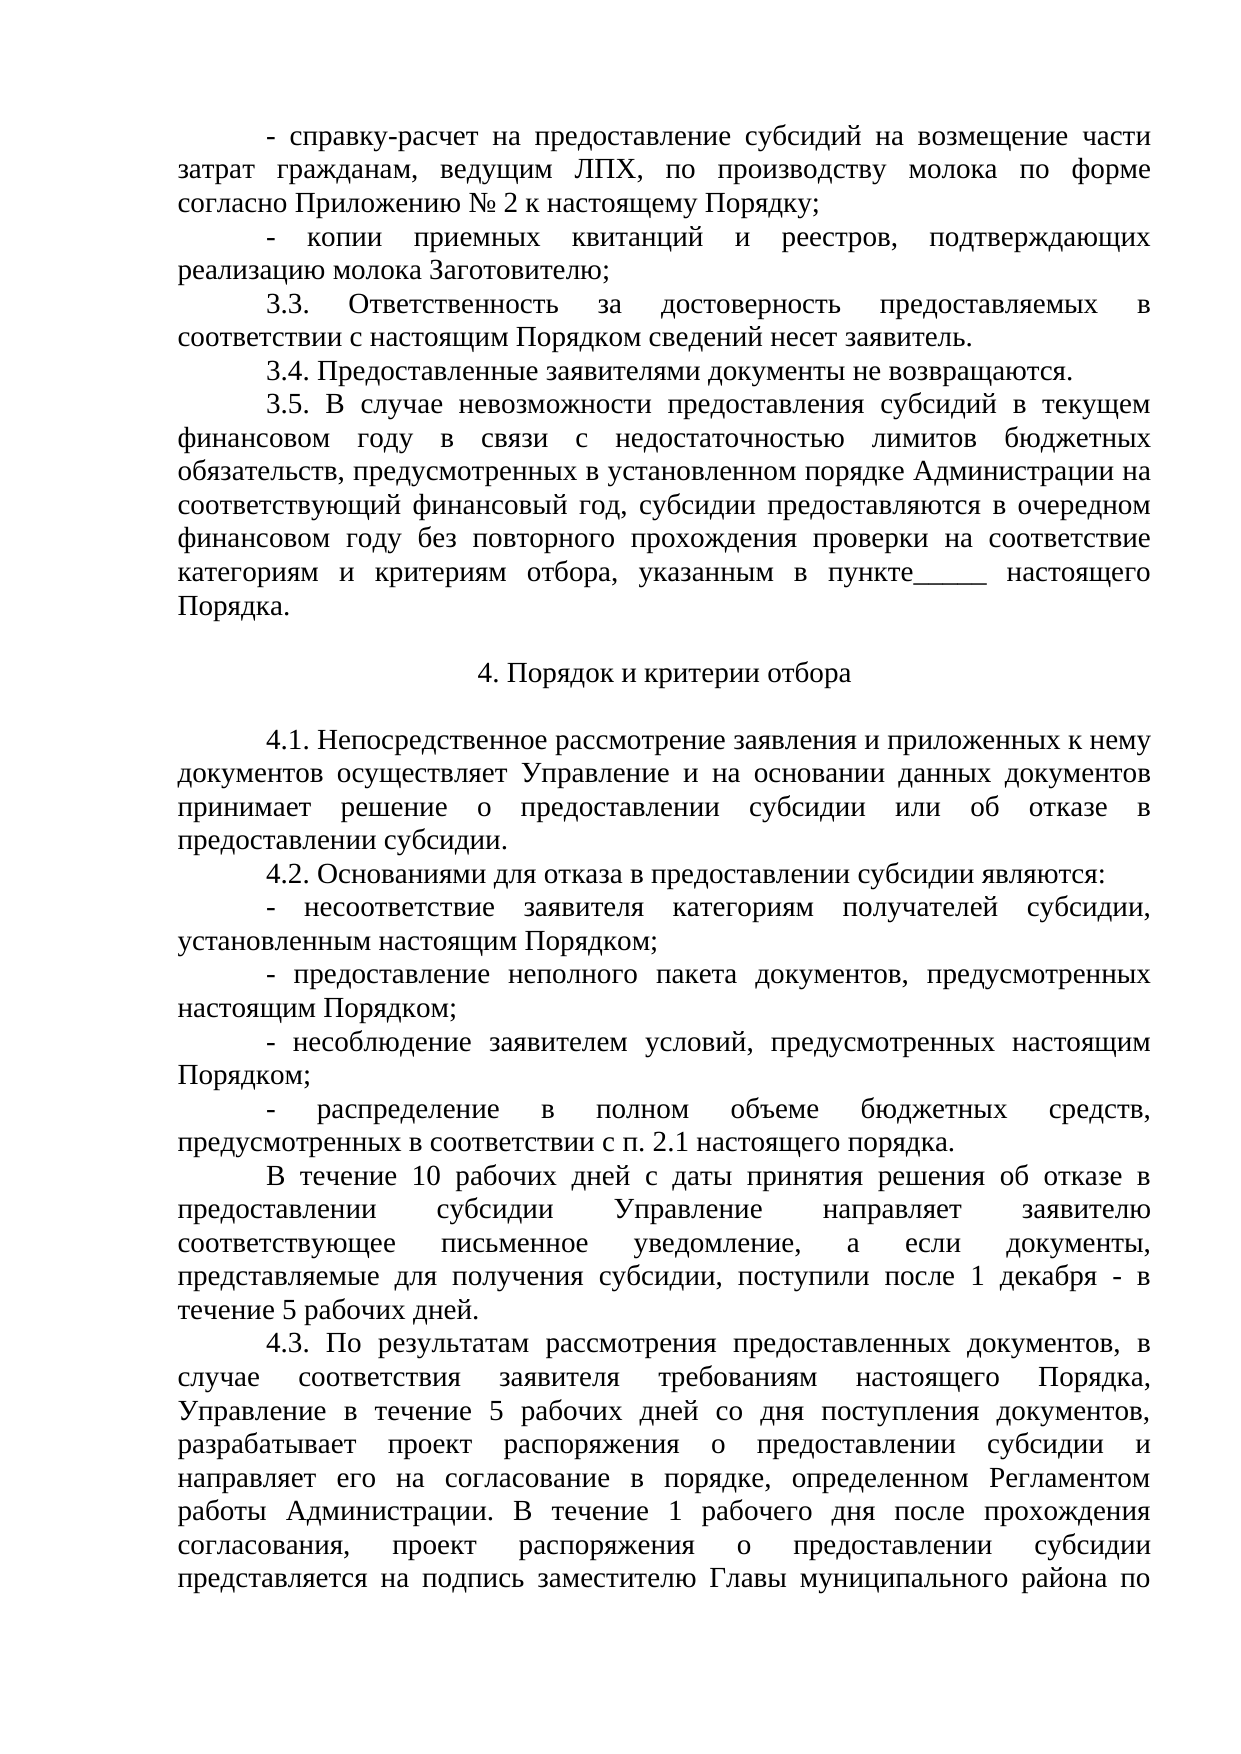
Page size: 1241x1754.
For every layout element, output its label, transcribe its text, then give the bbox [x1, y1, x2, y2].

text - несоответствие заявителя категориям получателей субсидии, установленным настоящим Порядком; [177, 889, 1152, 957]
text 4. Порядок и критерии отбора [177, 655, 1152, 688]
text 4.1. Непосредственное рассмотрение заявления и приложенных к нему документов осуществляет Управление и на основании данных документов принимает решение о предоставлении субсидии или об отказе в предоставлении субсидии. [177, 722, 1152, 856]
text В течение 10 рабочих дней с даты принятия решения об отказе в предоставлении субсидии Управление направляет заявителю соответствующее письменное уведомление, а если документы, представляемые для получения субсидии, поступили после 1 декабря - в течение 5 рабочих дней. [177, 1158, 1152, 1326]
text 3.5. В случае невозможности предоставления субсидий в текущем финансовом году в связи с недостаточностью лимитов бюджетных обязательств, предусмотренных в установленном порядке Администрации на соответствующий финансовый год, субсидии предоставляются в очередном финансовом году без повторного прохождения проверки на соответствие категориям и критериям отбора, указанным в пункте_____ настоящего Порядка. [177, 386, 1152, 621]
text 3.4. Предоставленные заявителями документы не возвращаются. [177, 353, 1152, 386]
text - несоблюдение заявителем условий, предусмотренных настоящим Порядком; [177, 1024, 1152, 1091]
text 4.2. Основаниями для отказа в предоставлении субсидии являются: [177, 856, 1152, 889]
text - справку-расчет на предоставление субсидий на возмещение части затрат гражданам, ведущим ЛПХ, по производству молока по форме согласно Приложению № 2 к настоящему Порядку; [177, 118, 1152, 219]
text - копии приемных квитанций и реестров, подтверждающих реализацию молока Заготовителю; [177, 219, 1152, 286]
text - предоставление неполного пакета документов, предусмотренных настоящим Порядком; [177, 957, 1152, 1024]
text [177, 1326, 1152, 1594]
text 3.3. Ответственность за достоверность предоставляемых в соответствии с настоящим Порядком сведений несет заявитель. [177, 286, 1152, 353]
text - распределение в полном объеме бюджетных средств, предусмотренных в соответствии с п. 2.1 настоящего порядка. [177, 1091, 1152, 1158]
